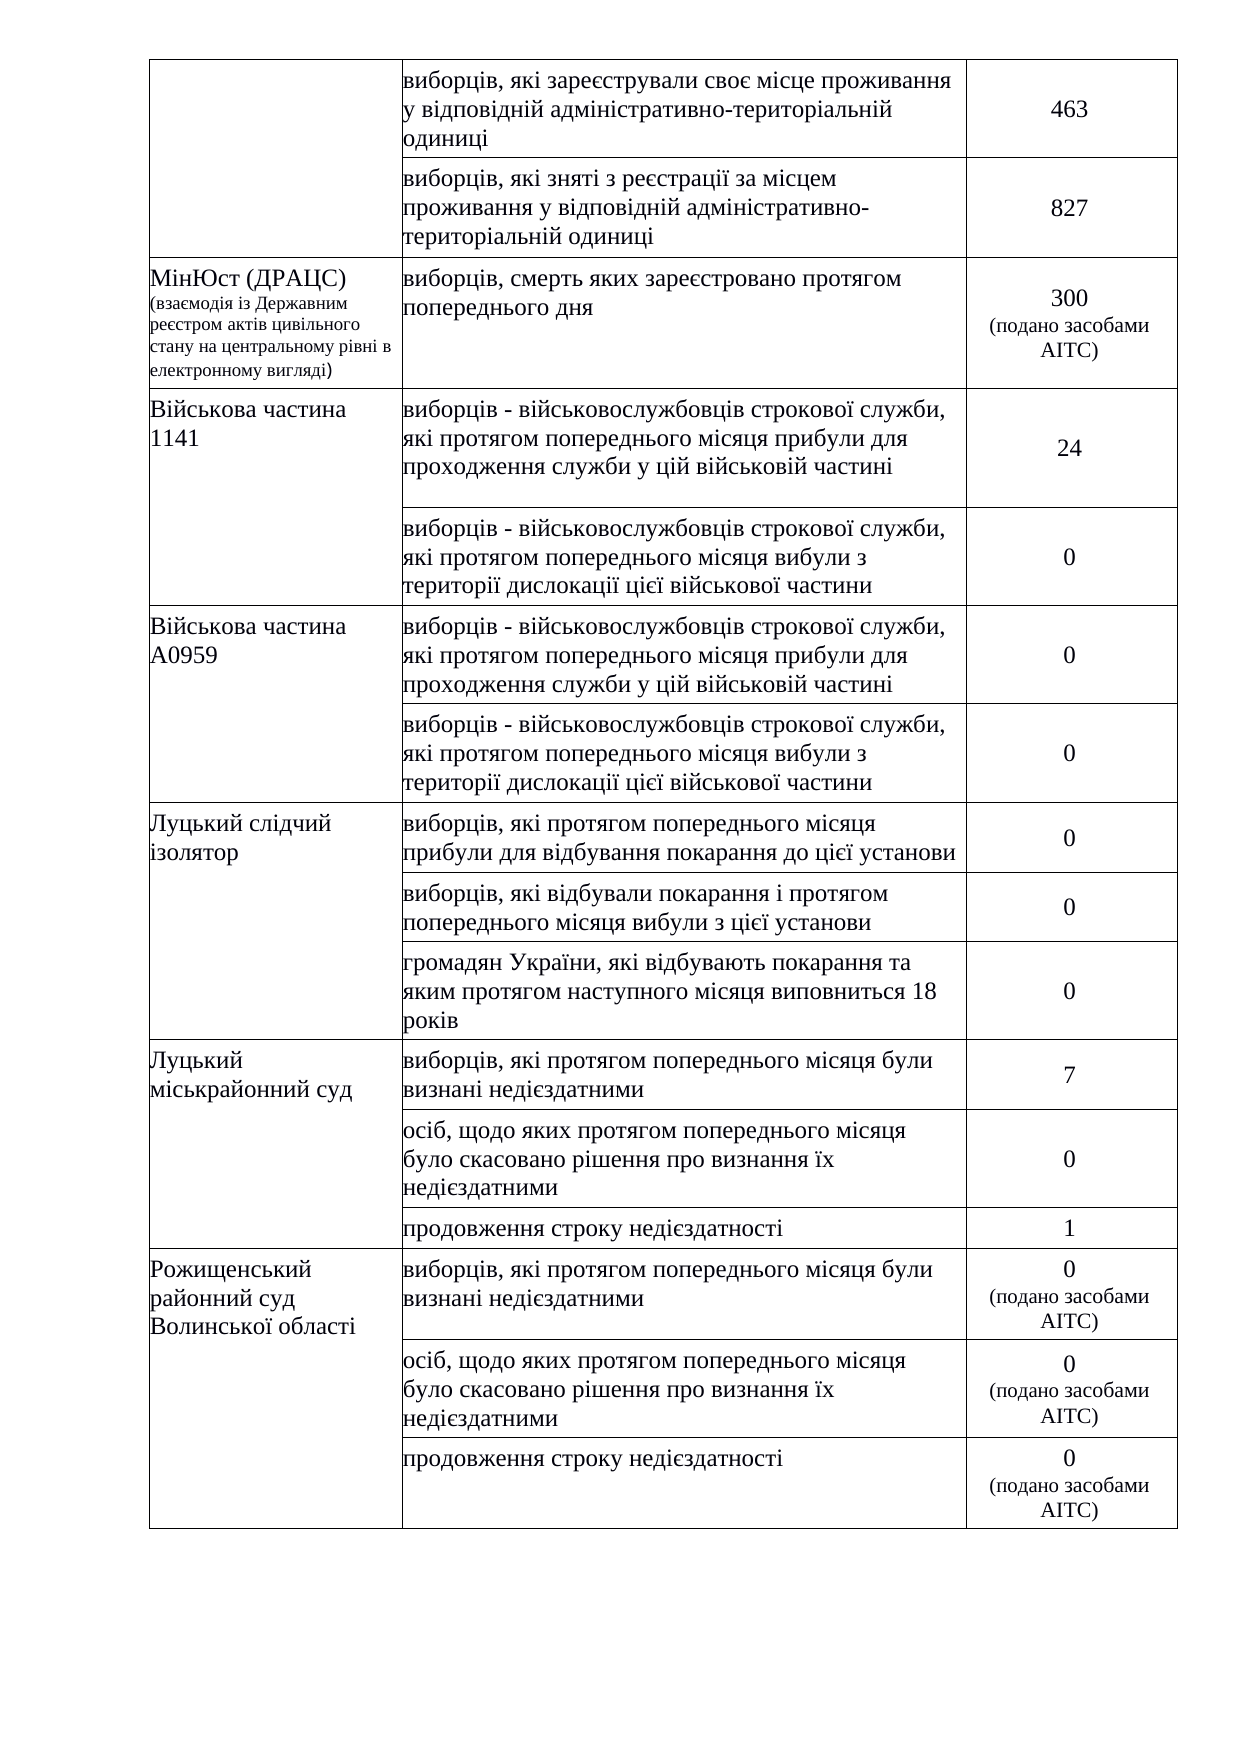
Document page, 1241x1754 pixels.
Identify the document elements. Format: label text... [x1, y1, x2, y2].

table_cell 0 [967, 606, 1177, 703]
table_cell 0 [967, 942, 1177, 1039]
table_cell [403, 1340, 966, 1437]
table_cell виборців - військовослужбовців строкової служби, які протягом попереднього місяця прибули для проходження служби у цій військовій частині [403, 606, 966, 703]
table_cell Військова частина А0959 [150, 606, 402, 802]
table_cell 0 (подано засобами АІТС) [967, 1249, 1177, 1339]
table_cell Луцький міськрайонний суд [150, 1040, 402, 1248]
table_cell виборців - військовослужбовців строкової служби, які протягом попереднього місяця вибули з території дислокації цієї військової частини [403, 704, 966, 802]
table_cell МінЮст (ДРАЦС) (взаємодія із Державним реєстром актів цивільного стану на центральному рівні в електронному вигляді) [150, 258, 402, 388]
table_cell 0 [967, 704, 1177, 802]
table_cell виборців, які протягом попереднього місяця були визнані недієздатними [403, 1249, 966, 1339]
table_cell виборців, які відбували покарання і протягом попереднього місяця вибули з цієї установи [403, 873, 966, 941]
table_cell Рожищенський районний суд Волинської області [150, 1249, 402, 1528]
table_cell Військова частина 1141 [150, 389, 402, 605]
table_cell 827 [967, 158, 1177, 257]
table_cell виборців, які зняті з реєстрації за місцем проживання у відповідній адміністративно-територіальній одиниці [403, 158, 966, 257]
table_cell продовження строку недієздатності [403, 1208, 966, 1248]
table_cell виборців - військовослужбовців строкової служби, які протягом попереднього місяця прибули для проходження служби у цій військовій частині [403, 389, 966, 507]
table_cell громадян України, які відбувають покарання та яким протягом наступного місяця виповниться 18 років [403, 942, 966, 1039]
table_cell 0 (подано засобами АІТС) [967, 1340, 1177, 1437]
table_cell 0 [967, 803, 1177, 872]
table_cell виборців, які зареєстрували своє місце проживання у відповідній адміністративно-територіальній одиниці [403, 60, 966, 157]
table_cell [967, 1438, 1177, 1528]
table_cell 300 (подано засобами АІТС) [967, 258, 1177, 388]
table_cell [403, 1438, 966, 1528]
table_cell осіб, щодо яких протягом попереднього місяця було скасовано рішення про визнання їх недієздатними [403, 1110, 966, 1207]
table_cell 0 [967, 1110, 1177, 1207]
table_cell 463 [967, 60, 1177, 157]
table_cell виборців, які протягом попереднього місяця були визнані недієздатними [403, 1040, 966, 1109]
table_cell 0 [967, 873, 1177, 941]
table_cell виборців, які протягом попереднього місяця прибули для відбування покарання до цієї установи [403, 803, 966, 872]
table_cell 7 [967, 1040, 1177, 1109]
table_cell 0 [967, 508, 1177, 605]
table_cell 1 [967, 1208, 1177, 1248]
table_cell виборців - військовослужбовців строкової служби, які протягом попереднього місяця вибули з території дислокації цієї військової частини [403, 508, 966, 605]
table_cell Луцький слідчий ізолятор [150, 803, 402, 1039]
table_cell виборців, смерть яких зареєстровано протягом попереднього дня [403, 258, 966, 388]
table_cell 24 [967, 389, 1177, 507]
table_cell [150, 60, 402, 257]
